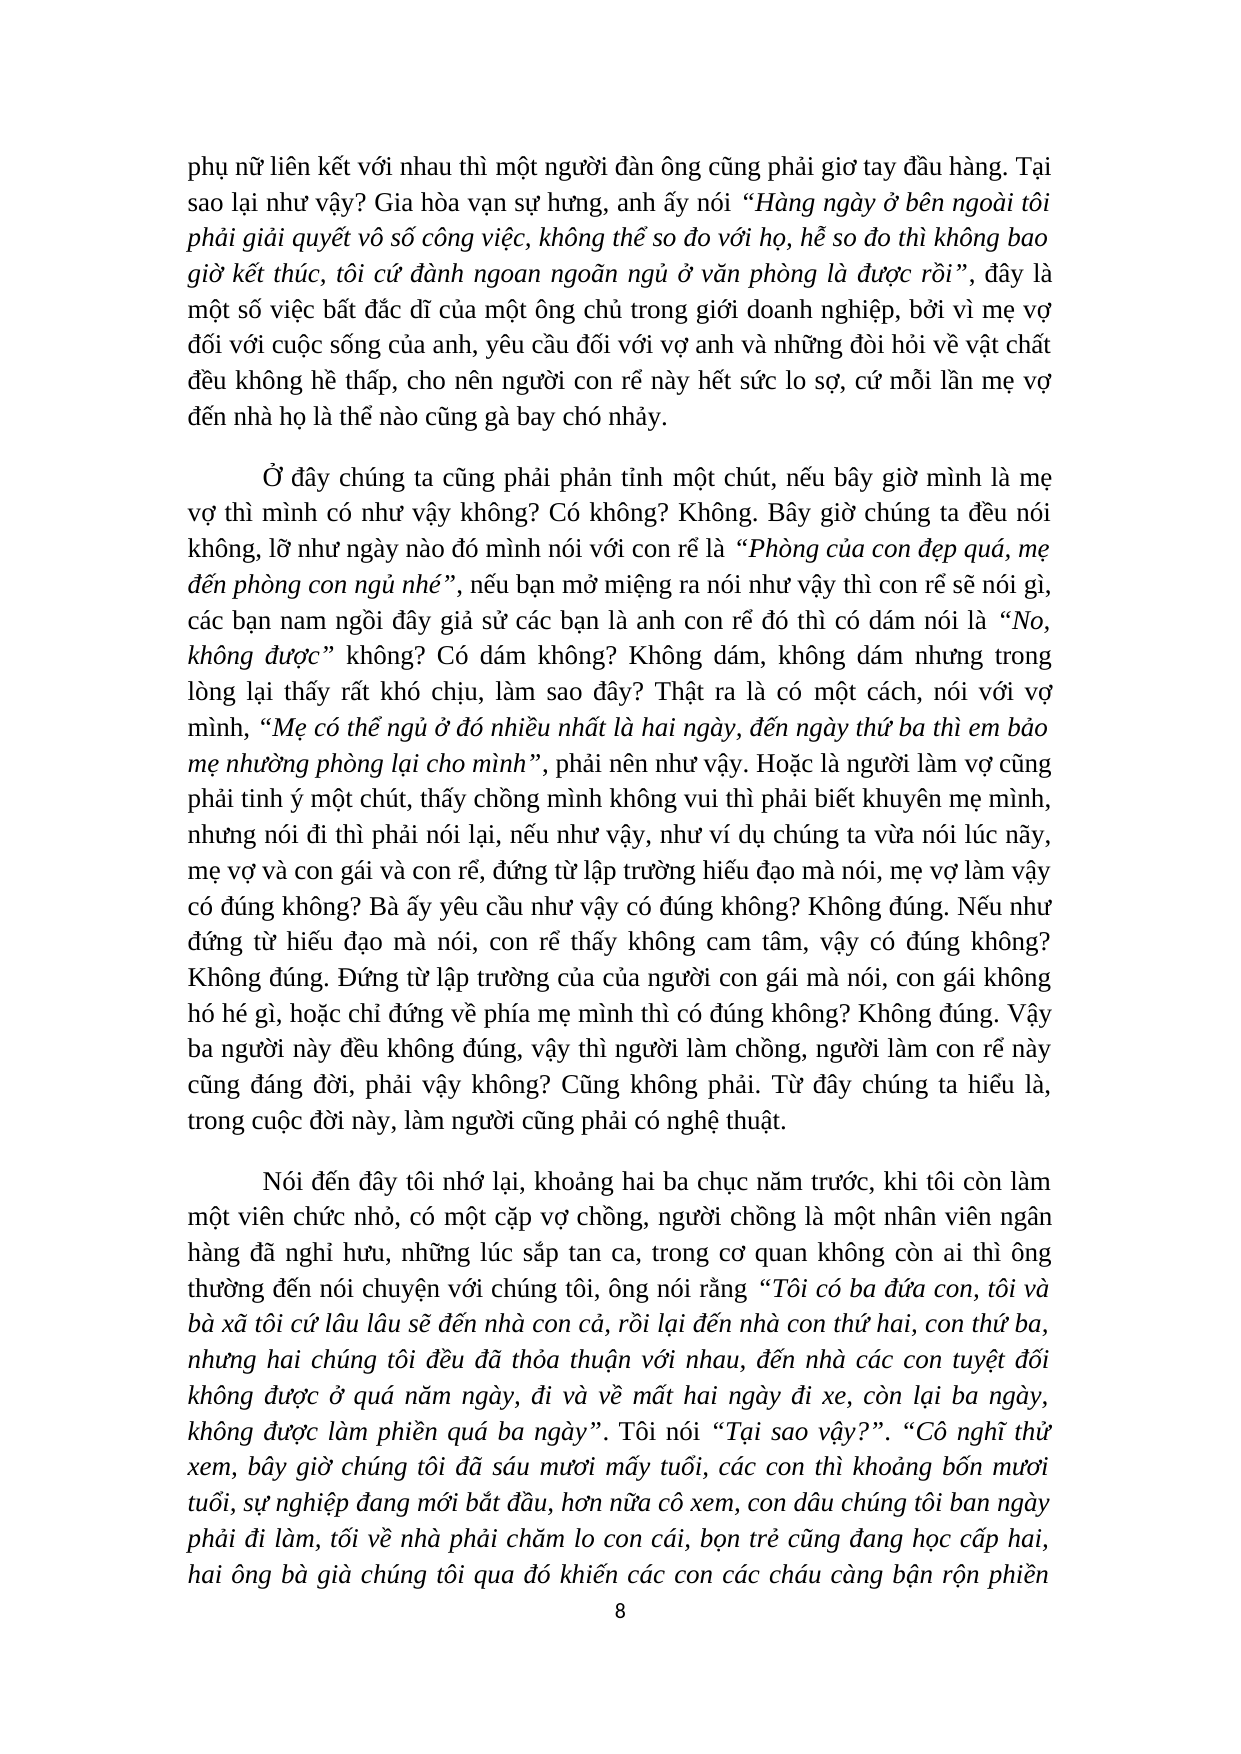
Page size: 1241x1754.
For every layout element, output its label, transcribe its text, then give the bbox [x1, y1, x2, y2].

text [187, 150, 1053, 431]
text Ở đây chúng ta cũng phải phản tỉnh một chút, nếu bây giờ mình là mẹ vợ thì mình có như vậy không? Có không? Không. Bây giờ chúng ta đều nói không, lỡ như ngày nào đó mình nói với con rể là “Phòng của con đẹp quá, mẹ đến phòng con ngủ nhé”, nếu bạn mở miệng ra nói như vậy thì con rể sẽ nói gì, các bạn nam ngồi đây giả sử các bạn là anh con rể đó thì có dám nói là “No, không được” không? Có dám không? Không dám, không dám nhưng trong lòng lại thấy rất khó chịu, làm sao đây? Thật ra là có một cách, nói với vợ mình, “Mẹ có thể ngủ ở đó nhiều nhất là hai ngày, đến ngày thứ ba thì em bảo mẹ nhường phòng lại cho mình”, phải nên như vậy. Hoặc là người làm vợ cũng phải tinh ý một chút, thấy chồng mình không vui thì phải biết khuyên mẹ mình, nhưng nói đi thì phải nói lại, nếu như vậy, như ví dụ chúng ta vừa nói lúc nãy, mẹ vợ và con gái và con rể, đứng từ lập trường hiếu đạo mà nói, mẹ vợ làm vậy có đúng không? Bà ấy yêu cầu như vậy có đúng không? Không đúng. Nếu như đứng từ hiếu đạo mà nói, con rể thấy không cam tâm, vậy có đúng không? Không đúng. Đứng từ lập trường của của người con gái mà nói, con gái không hó hé gì, hoặc chỉ đứng về phía mẹ mình thì có đúng không? Không đúng. Vậy ba người này đều không đúng, vậy thì người làm chồng, người làm con rể này cũng đáng đời, phải vậy không? Cũng không phải. Từ đây chúng ta hiểu là, trong cuộc đời này, làm người cũng phải có nghệ thuật. [187, 461, 1053, 1135]
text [187, 1165, 1053, 1589]
